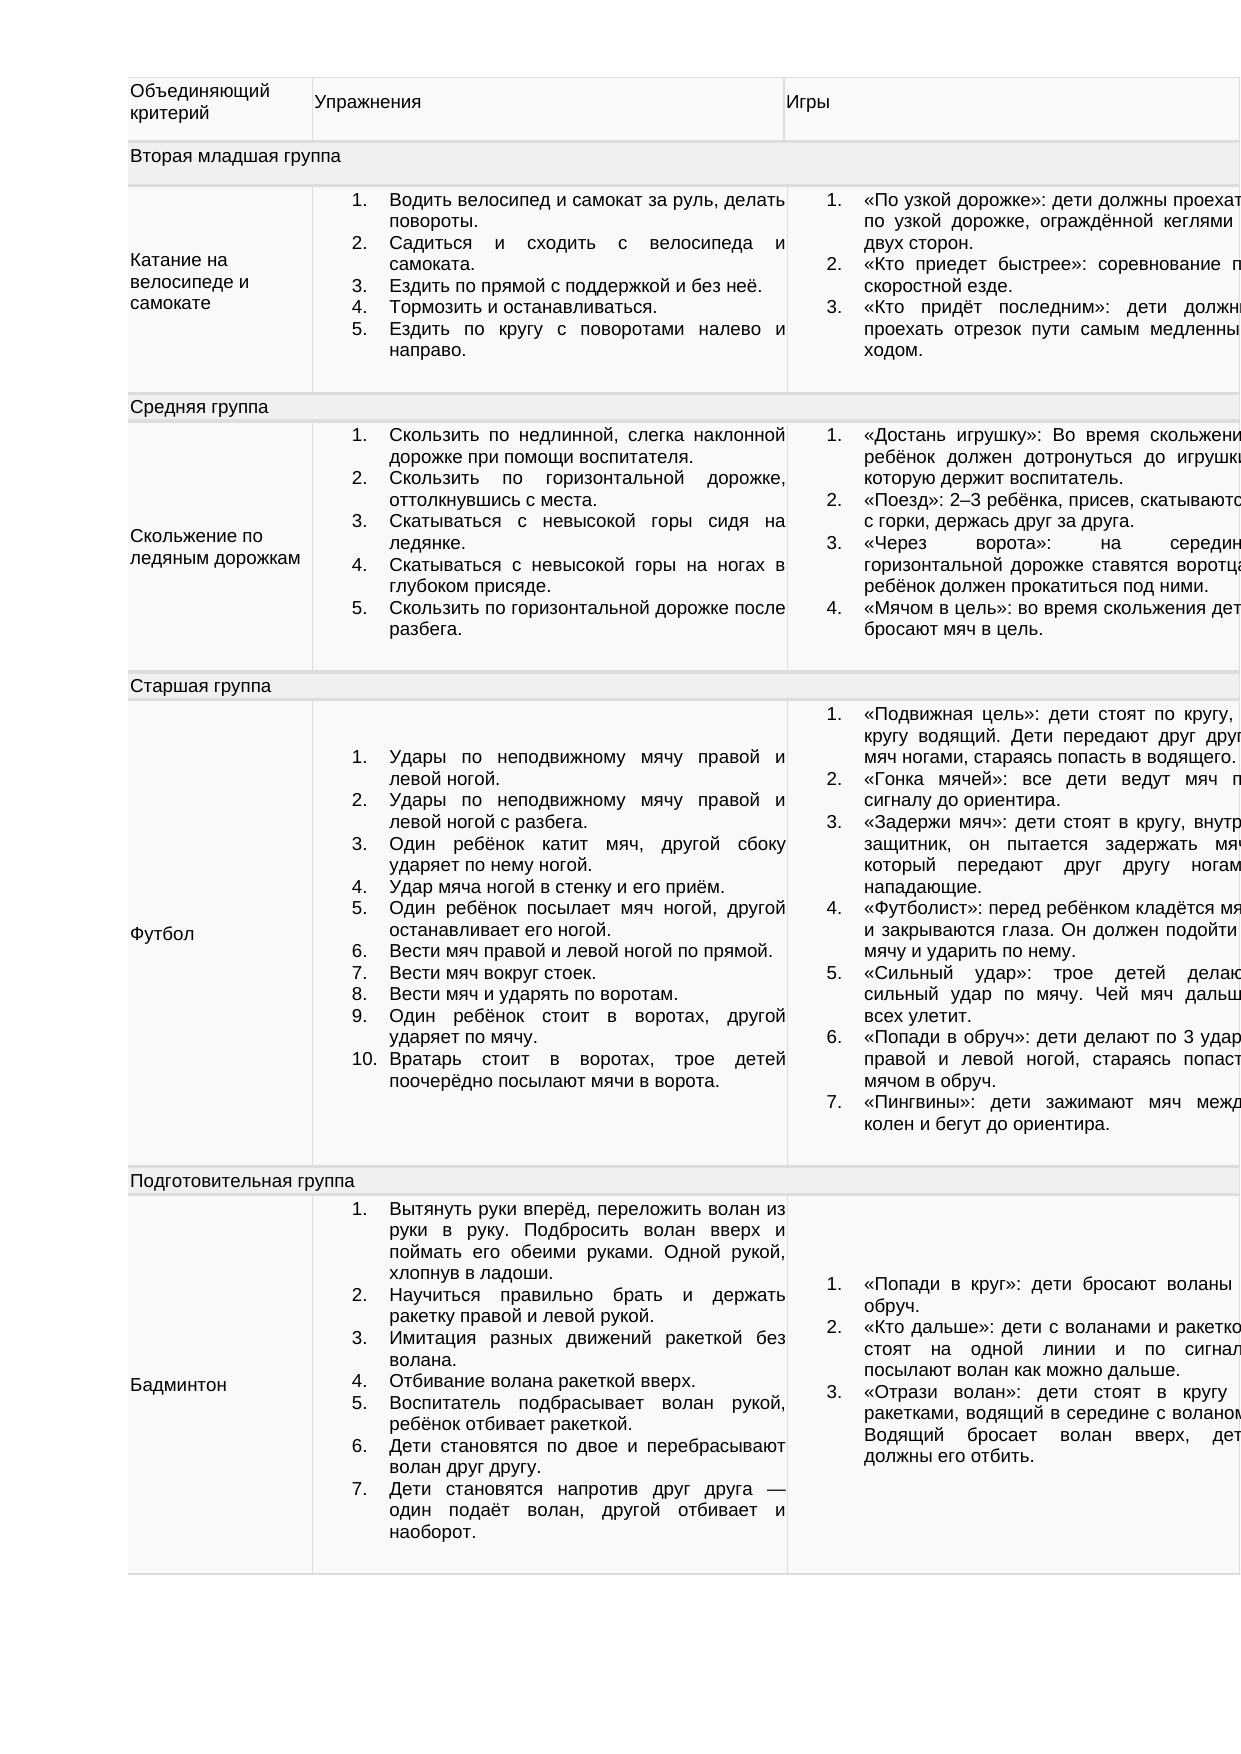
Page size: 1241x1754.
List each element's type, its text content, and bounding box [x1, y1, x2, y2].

table_cell Подготовительная группа [128, 1168, 1239, 1193]
table_header Объединяющий критерий [128, 78, 312, 140]
table_cell Вытянуть руки вперёд, переложить волан из руки в руку. Подбросить волан вверх и поймать его обеими руками. Одной рукой, хлопнув в ладоши. Научиться правильно брать и держать ракетку правой и левой рукой. Имитация разных движений ракеткой без волана. Отбивание волана ракеткой вверх. Воспитатель подбрасывает волан рукой, ребёнок отбивает ракеткой. Дети становятся по двое и перебрасывают волан друг другу. Дети становятся напротив друг друга — один подаёт волан, другой отбивает и наоборот. [313, 1196, 787, 1573]
table_cell Вторая младшая группа [128, 143, 1239, 184]
table_cell «Попади в круг»: дети бросают воланы в обруч. «Кто дальше»: дети с воланами и ракеткой стоят на одной линии и по сигналу посылают волан как можно дальше. «Отрази волан»: дети стоят в кругу с ракетками, водящий в середине с воланом. Водящий бросает волан вверх, дети должны его отбить. [788, 1196, 1239, 1573]
table_cell Футбол [128, 701, 312, 1165]
table_cell Старшая группа [128, 674, 1239, 698]
table_cell Скольжение по ледяным дорожкам [128, 423, 312, 670]
table_header Игры [785, 78, 1239, 140]
table_cell «По узкой дорожке»: дети должны проехать по узкой дорожке, ограждённой кеглями с двух сторон. «Кто приедет быстрее»: соревнование по скоростной езде. «Кто придёт последним»: дети должны проехать отрезок пути самым медленным ходом. [788, 187, 1239, 392]
table_cell «Подвижная цель»: дети стоят по кругу, в кругу водящий. Дети передают друг другу мяч ногами, стараясь попасть в водящего. «Гонка мячей»: все дети ведут мяч по сигналу до ориентира. «Задержи мяч»: дети стоят в кругу, внутри защитник, он пытается задержать мяч, который передают друг другу ногами нападающие. «Футболист»: перед ребёнком кладётся мяч и закрываются глаза. Он должен подойти к мячу и ударить по нему. «Сильный удар»: трое детей делают сильный удар по мячу. Чей мяч дальше всех улетит. «Попади в обруч»: дети делают по 3 удара правой и левой ногой, стараясь попасть мячом в обруч. «Пингвины»: дети зажимают мяч между колен и бегут до ориентира. [788, 701, 1239, 1165]
table_cell «Достань игрушку»: Во время скольжения ребёнок должен дотронуться до игрушки, которую держит воспитатель. «Поезд»: 2–3 ребёнка, присев, скатываются с горки, держась друг за друга. «Через ворота»: на середине горизонтальной дорожке ставятся воротца, ребёнок должен прокатиться под ними. «Мячом в цель»: во время скольжения дети бросают мяч в цель. [788, 423, 1239, 670]
table_header Упражнения [313, 78, 783, 140]
table_cell Водить велосипед и самокат за руль, делать повороты. Садиться и сходить с велосипеда и самоката. Ездить по прямой с поддержкой и без неё. Тормозить и останавливаться. Ездить по кругу с поворотами налево и направо. [313, 187, 787, 392]
table_cell Удары по неподвижному мячу правой и левой ногой. Удары по неподвижному мячу правой и левой ногой с разбега. Один ребёнок катит мяч, другой сбоку ударяет по нему ногой. Удар мяча ногой в стенку и его приём. Один ребёнок посылает мяч ногой, другой останавливает его ногой. Вести мяч правой и левой ногой по прямой. Вести мяч вокруг стоек. Вести мяч и ударять по воротам. Один ребёнок стоит в воротах, другой ударяет по мячу. Вратарь стоит в воротах, трое детей поочерёдно посылают мячи в ворота. [313, 701, 787, 1165]
table_cell Средняя группа [128, 395, 1239, 419]
table_cell Бадминтон [128, 1196, 312, 1573]
table_cell Скользить по недлинной, слегка наклонной дорожке при помощи воспитателя. Скользить по горизонтальной дорожке, оттолкнувшись с места. Скатываться с невысокой горы сидя на ледянке. Скатываться с невысокой горы на ногах в глубоком присяде. Скользить по горизонтальной дорожке после разбега. [313, 423, 787, 670]
table_cell Катание на велосипеде и самокате [128, 187, 312, 392]
